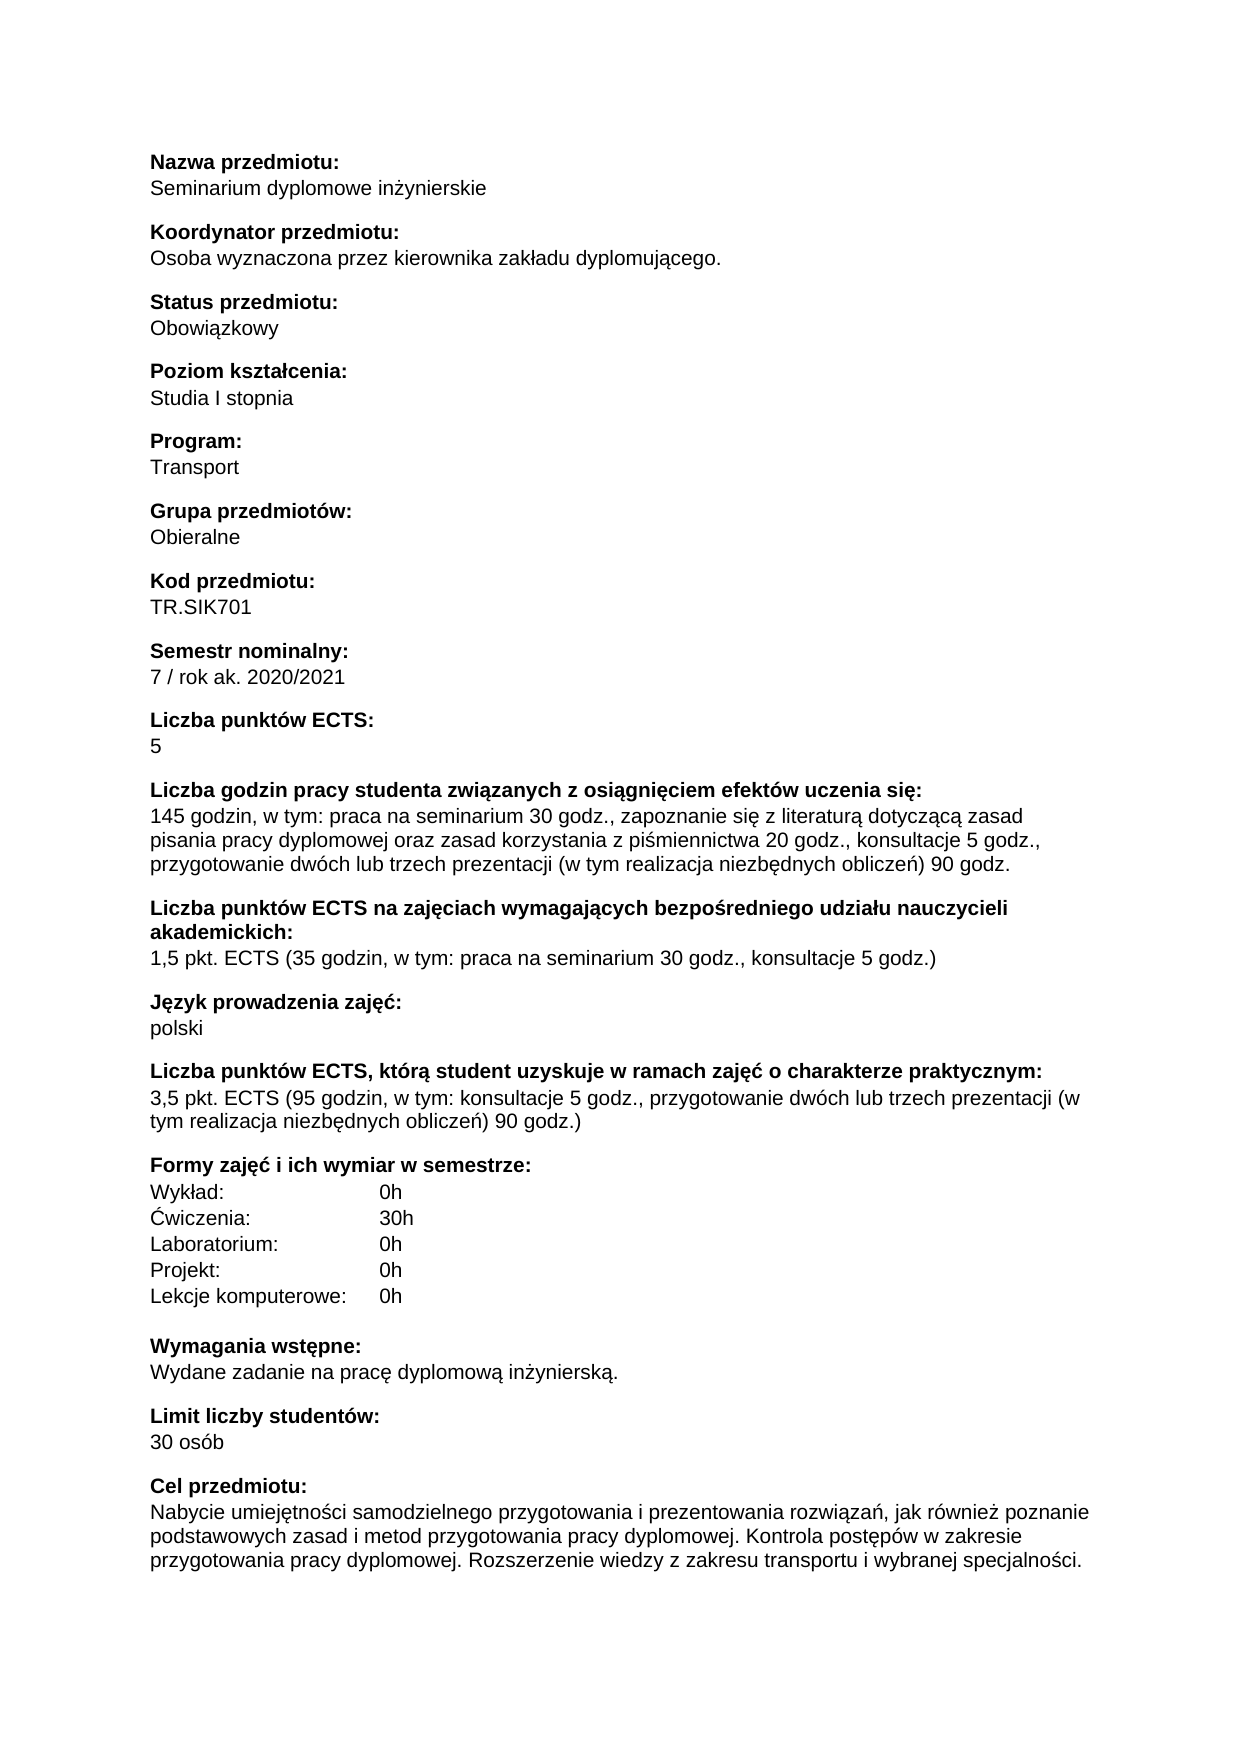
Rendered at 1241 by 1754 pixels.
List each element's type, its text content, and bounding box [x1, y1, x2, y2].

table_header Wykład: [140, 1180, 367, 1204]
text Nazwa przedmiotu: [150, 150, 1090, 174]
text 5 [150, 734, 1090, 758]
text 1,5 pkt. ECTS (35 godzin, w tym: praca na seminarium 30 godz., konsultacje 5 godz.) [150, 946, 1090, 970]
text Semestr nominalny: [150, 638, 1090, 662]
text Status przedmiotu: [150, 289, 1090, 313]
text Koordynator przedmiotu: [150, 220, 1090, 244]
text Kod przedmiotu: [150, 569, 1090, 593]
text Liczba punktów ECTS, którą student uzyskuje w ramach zajęć o charakterze praktycznym: [150, 1059, 1090, 1083]
text Liczba punktów ECTS: [150, 708, 1090, 732]
table_cell 0h [369, 1256, 597, 1282]
text TR.SIK701 [150, 595, 1090, 619]
table_header 0h [369, 1180, 597, 1204]
text Obieralne [150, 525, 1090, 549]
text Liczba godzin pracy studenta związanych z osiągnięciem efektów uczenia się: [150, 778, 1090, 802]
text Wydane zadanie na pracę dyplomową inżynierską. [150, 1360, 1090, 1384]
text Seminarium dyplomowe inżynierskie [150, 176, 1090, 200]
text polski [150, 1016, 1090, 1039]
text Limit liczby studentów: [150, 1404, 1090, 1428]
table_cell 0h [369, 1282, 597, 1308]
text Obowiązkowy [150, 316, 1090, 339]
text Poziom kształcenia: [150, 359, 1090, 383]
text 7 / rok ak. 2020/2021 [150, 664, 1090, 688]
text Wymagania wstępne: [150, 1334, 1090, 1358]
text Grupa przedmiotów: [150, 499, 1090, 523]
table_cell Lekcje komputerowe: [140, 1284, 367, 1308]
text Nabycie umiejętności samodzielnego przygotowania i prezentowania rozwiązań, jak również poznanie podstawowych zasad i metod przygotowania pracy dyplomowej. Kontrola postępów w zakresie przygotowania pracy dyplomowej. Rozszerzenie wiedzy z zakresu transportu i wybranej specjalności. [150, 1499, 1090, 1571]
text Język prowadzenia zajęć: [150, 989, 1090, 1013]
text Studia I stopnia [150, 385, 1090, 409]
text Cel przedmiotu: [150, 1473, 1090, 1497]
text Transport [150, 455, 1090, 479]
table_cell Laboratorium: [140, 1232, 367, 1256]
text Osoba wyznaczona przez kierownika zakładu dyplomującego. [150, 246, 1090, 270]
text Formy zajęć i ich wymiar w semestrze: [150, 1153, 1090, 1177]
table_cell Ćwiczenia: [140, 1206, 367, 1230]
text 3,5 pkt. ECTS (95 godzin, w tym: konsultacje 5 godz., przygotowanie dwóch lub trzech prezentacji (w tym realizacja niezbędnych obliczeń) 90 godz.) [150, 1085, 1090, 1133]
text Program: [150, 429, 1090, 453]
text Liczba punktów ECTS na zajęciach wymagających bezpośredniego udziału nauczycieli akademickich: [150, 896, 1090, 944]
table_cell 0h [369, 1230, 597, 1256]
text 145 godzin, w tym: praca na seminarium 30 godz., zapoznanie się z literaturą dotyczącą zasad pisania pracy dyplomowej oraz zasad korzystania z piśmiennictwa 20 godz., konsultacje 5 godz., przygotowanie dwóch lub trzech prezentacji (w tym realizacja niezbędnych obliczeń) 90 godz. [150, 804, 1090, 876]
table_cell Projekt: [140, 1258, 367, 1282]
text 30 osób [150, 1430, 1090, 1454]
table_cell 30h [369, 1204, 597, 1230]
